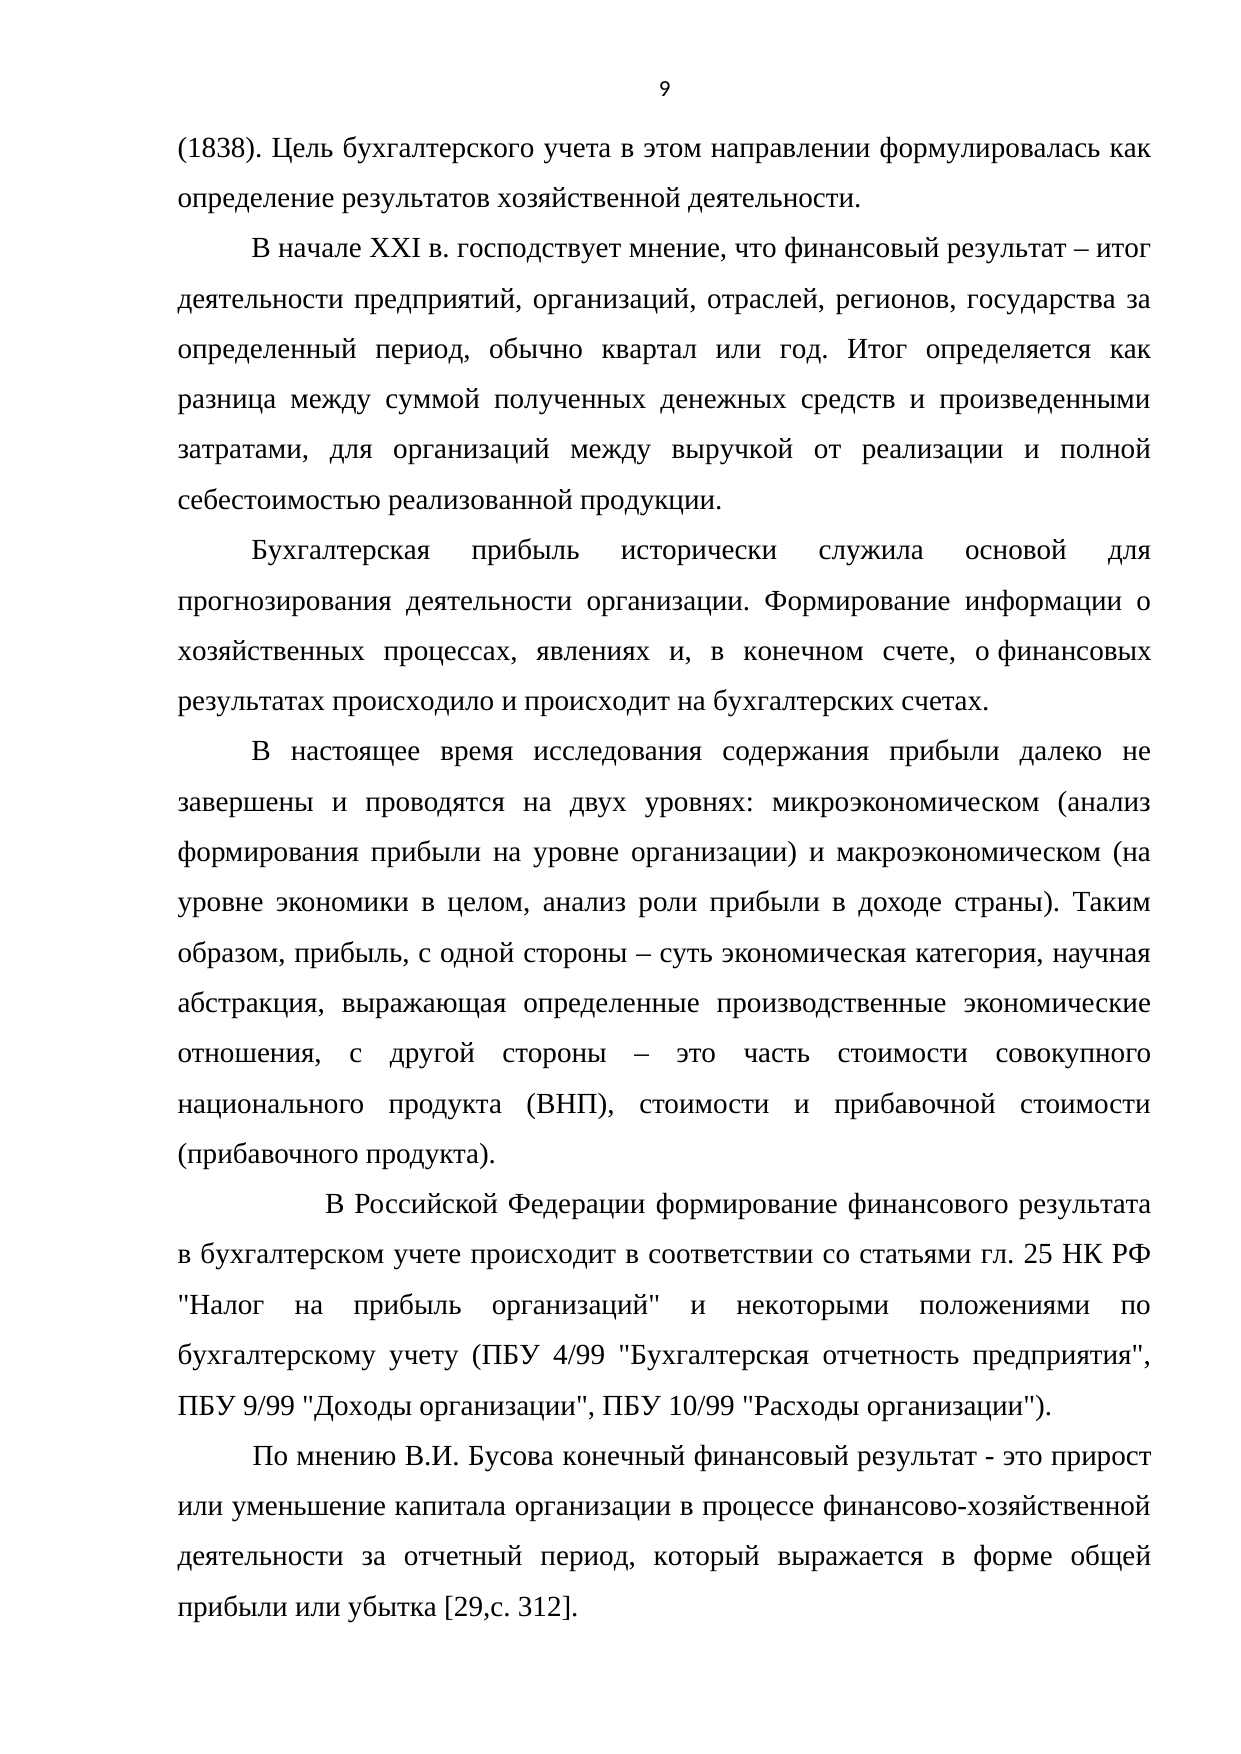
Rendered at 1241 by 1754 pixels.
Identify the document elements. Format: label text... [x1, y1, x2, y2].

text Бухгалтерская прибыль исторически служила основой для прогнозирования деятельности организации. Формирование информации о хозяйственных процессах, явлениях и, в конечном счете, о финансовых результатах происходило и происходит на бухгалтерских счетах. [177, 532, 1152, 717]
text В начале XXI в. господствует мнение, что финансовый результат – итог деятельности предприятий, организаций, отраслей, регионов, государства за определенный период, обычно квартал или год. Итог определяется как разница между суммой полученных денежных средств и произведенными затратами, для организаций между выручкой от реализации и полной себестоимостью реализованной продукции. [177, 230, 1152, 516]
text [177, 130, 1152, 214]
text В настоящее время исследования содержания прибыли далеко не завершены и проводятся на двух уровнях: микроэкономическом (анализ формирования прибыли на уровне организации) и макроэкономическом (на уровне экономики в целом, анализ роли прибыли в доходе страны). Таким образом, прибыль, с одной стороны – суть экономическая категория, научная абстракция, выражающая определенные производственные экономические отношения, с другой стороны – это часть стоимости совокупного национального продукта (ВНП), стоимости и прибавочной стоимости (прибавочного продукта). [177, 733, 1152, 1169]
text В Российской Федерации формирование финансового результата в бухгалтерском учете происходит в соответствии со статьями гл. 25 НК РФ "Налог на прибыль организаций" и некоторыми положениями по бухгалтерскому учету (ПБУ 4/99 "Бухгалтерская отчетность предприятия", ПБУ 9/99 "Доходы организации", ПБУ 10/99 "Расходы организации"). [177, 1186, 1152, 1421]
text По мнению В.И. Бусова конечный финансовый результат - это прирост или уменьшение капитала организации в процессе финансово-хозяйственной деятельности за отчетный период, который выражается в форме общей прибыли или убытка [29,с. 312]. [177, 1438, 1152, 1622]
